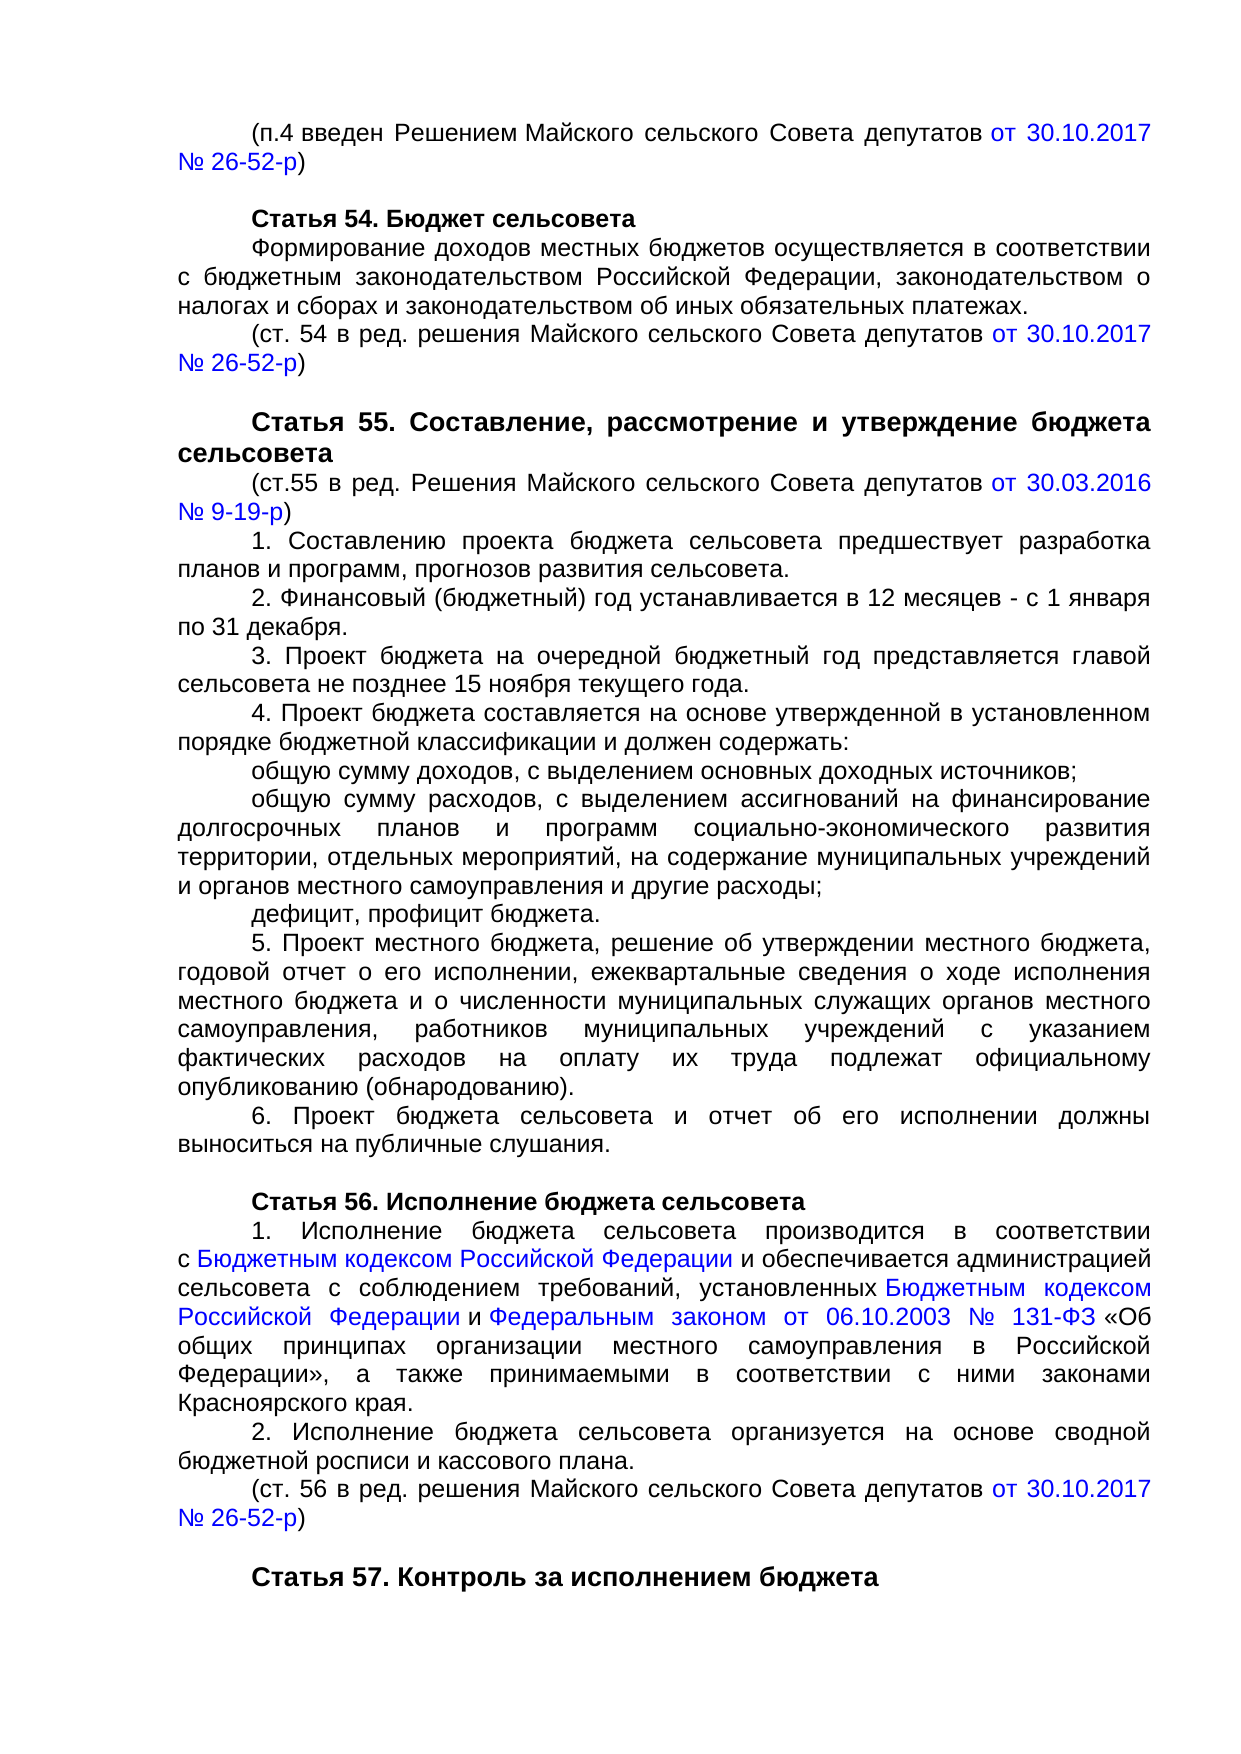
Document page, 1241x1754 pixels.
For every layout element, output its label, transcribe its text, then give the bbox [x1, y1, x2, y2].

text 2. Исполнение бюджета сельсовета организуется на основе сводной бюджетной росписи и кассового плана. [177, 1417, 1152, 1474]
text 1. Исполнение бюджета сельсовета производится в соответствии с Бюджетным кодексом Российской Федерации и обеспечивается администрацией сельсовета с соблюдением требований, установленных Бюджетным кодексом Российской Федерации и Федеральным законом от 06.10.2003 № 131-ФЗ «Об общих принципах организации местного самоуправления в Российской Федерации», а также принимаемыми в соответствии с ними законами Красноярского края. [177, 1216, 1152, 1417]
text общую сумму расходов, с выделением ассигнований на финансирование долгосрочных планов и программ социально-экономического развития территории, отдельных мероприятий, на содержание муниципальных учреждений и органов местного самоуправления и другие расходы; [177, 784, 1152, 899]
text 2. Финансовый (бюджетный) год устанавливается в 12 месяцев - с 1 января по 31 декабря. [177, 583, 1152, 641]
text Статья 54. Бюджет сельсовета [177, 204, 1152, 233]
text Формирование доходов местных бюджетов осуществляется в соответствии с бюджетным законодательством Российской Федерации, законодательством о налогах и сборах и законодательством об иных обязательных платежах. [177, 233, 1152, 319]
text Статья 57. Контроль за исполнением бюджета [177, 1561, 1152, 1592]
text 5. Проект местного бюджета, решение об утверждении местного бюджета, годовой отчет о его исполнении, ежеквартальные сведения о ходе исполнения местного бюджета и о численности муниципальных служащих органов местного самоуправления, работников муниципальных учреждений с указанием фактических расходов на оплату их труда подлежат официальному опубликованию (обнародованию). [177, 928, 1152, 1101]
text общую сумму доходов, с выделением основных доходных источников; [177, 756, 1152, 784]
text (ст. 56 в ред. решения Майского сельского Совета депутатов от 30.10.2017 № 26-52-р) [177, 1474, 1152, 1532]
text (п.4 введен Решением Майского сельского Совета депутатов от 30.10.2017 № 26-52-р) [177, 118, 1152, 176]
text (ст.55 в ред. Решения Майского сельского Совета депутатов от 30.03.2016 № 9-19-р) [177, 468, 1152, 526]
text 4. Проект бюджета составляется на основе утвержденной в установленном порядке бюджетной классификации и должен содержать: [177, 698, 1152, 756]
text (ст. 54 в ред. решения Майского сельского Совета депутатов от 30.10.2017 № 26-52-р) [177, 319, 1152, 377]
text 6. Проект бюджета сельсовета и отчет об его исполнении должны выноситься на публичные слушания. [177, 1101, 1152, 1158]
text Статья 55. Составление, рассмотрение и утверждение бюджета сельсовета [177, 406, 1152, 468]
text Статья 56. Исполнение бюджета сельсовета [177, 1187, 1152, 1216]
text дефицит, профицит бюджета. [177, 899, 1152, 928]
text 1. Составлению проекта бюджета сельсовета предшествует разработка планов и программ, прогнозов развития сельсовета. [177, 526, 1152, 583]
text 3. Проект бюджета на очередной бюджетный год представляется главой сельсовета не позднее 15 ноября текущего года. [177, 641, 1152, 698]
